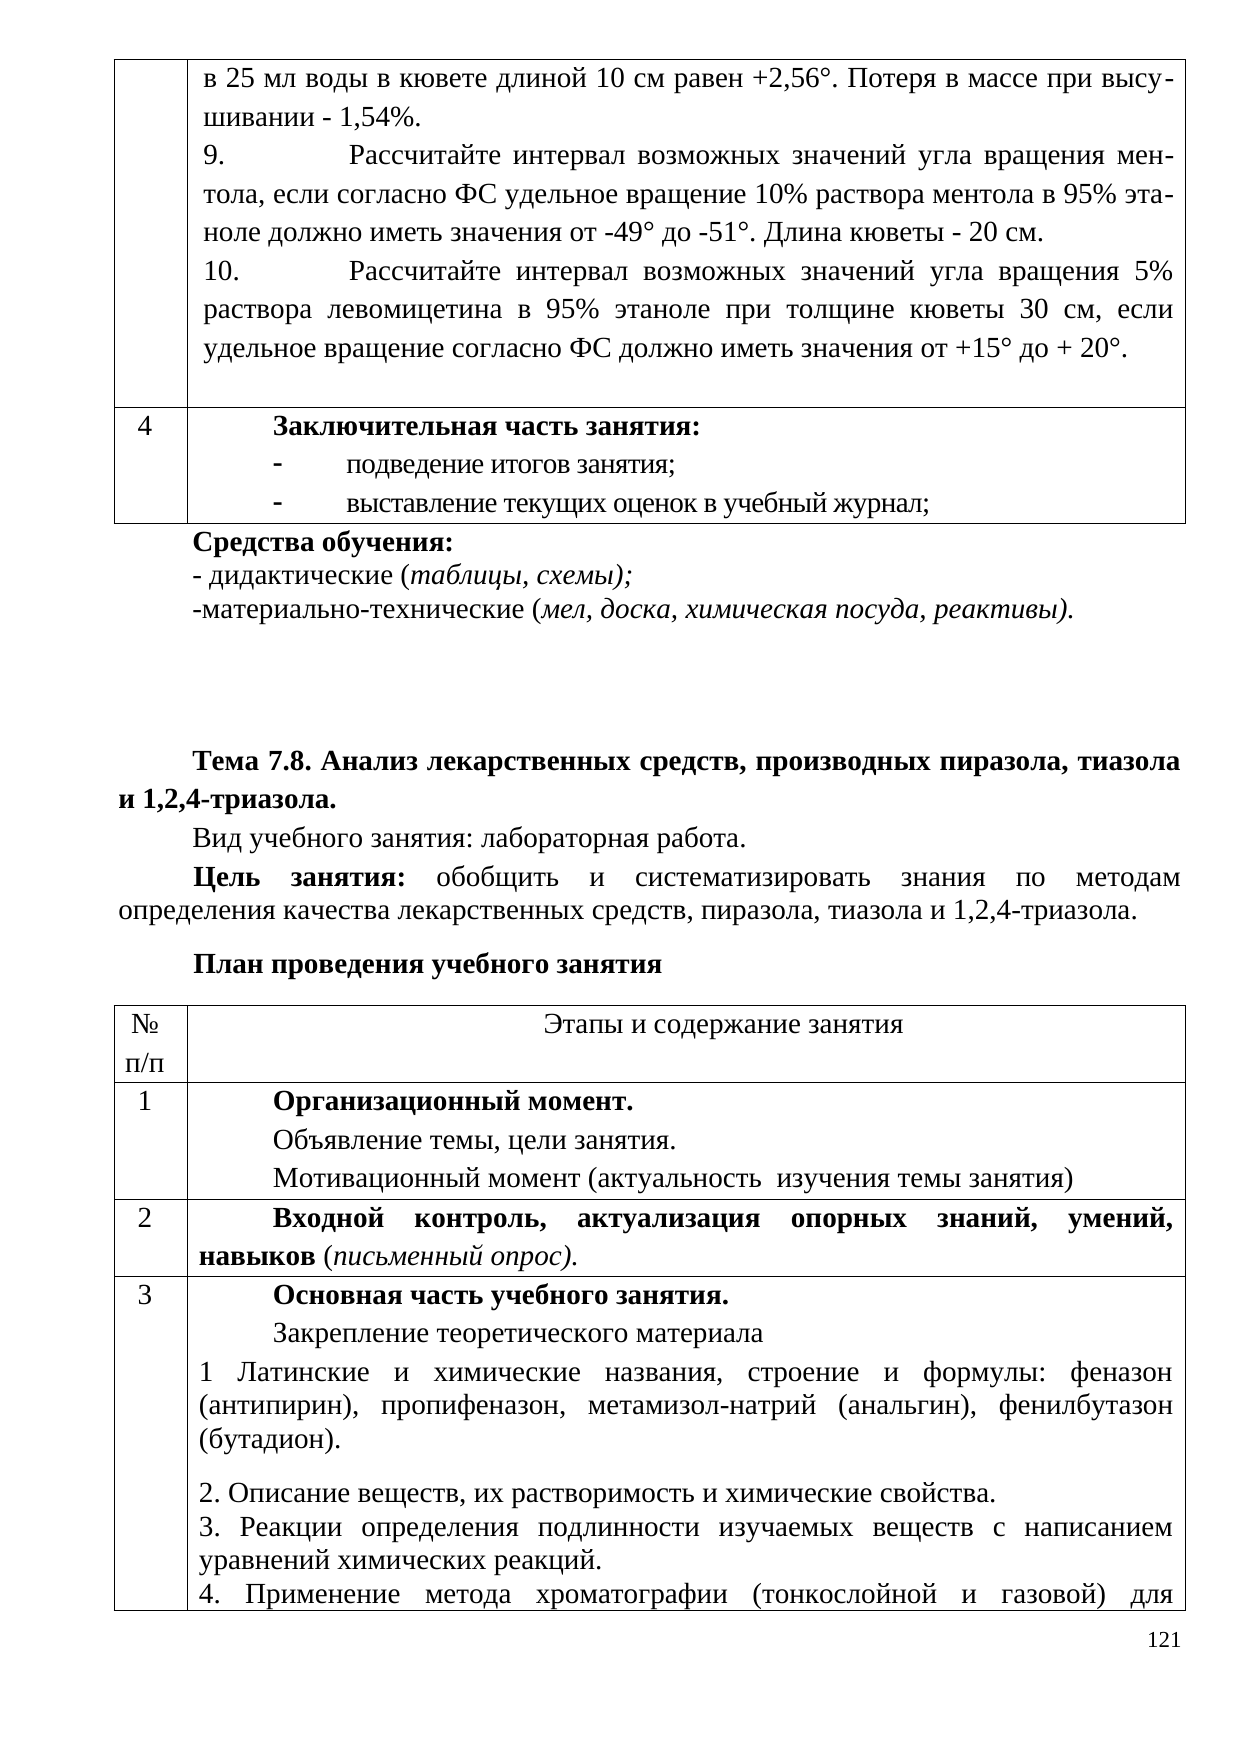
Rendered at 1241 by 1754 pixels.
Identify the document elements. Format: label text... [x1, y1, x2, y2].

text Вид учебного занятия: лабораторная работа. [118, 820, 1181, 854]
table_cell 1 [115, 1083, 187, 1199]
table_cell 3 [115, 1277, 187, 1609]
table_header № п/п [115, 1006, 187, 1082]
text Тема 7.8. Анализ лекарственных средств, производных пиразола, тиазола и 1,2,4-триазола. [118, 743, 1181, 815]
text - дидактические (таблицы, схемы); [118, 557, 1181, 591]
text Средства обучения: [118, 524, 1181, 557]
text План проведения учебного занятия [118, 947, 1181, 980]
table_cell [188, 60, 1185, 407]
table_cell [188, 1277, 1185, 1609]
table_header Этапы и содержание занятия [188, 1006, 1185, 1082]
text Цель занятия: обобщить и систематизировать знания по методам определения качества лекарственных средств, пиразола, тиазола и 1,2,4-триазола. [118, 859, 1181, 926]
table_cell Заключительная часть занятия: подведение итогов занятия; выставление текущих оценок в учебный журнал; [188, 408, 1185, 523]
table_cell Организационный момент. Объявление темы, цели занятия. Мотивационный момент (актуальность изучения темы занятия) [188, 1083, 1185, 1199]
table_cell 3 [115, 60, 187, 407]
table_cell 4 [115, 408, 187, 523]
text -материально-технические (мел, доска, химическая посуда, реактивы). [118, 591, 1181, 624]
table_cell 2 [115, 1200, 187, 1276]
table_cell Входной контроль, актуализация опорных знаний, умений, навыков (письменный опрос). [188, 1200, 1185, 1276]
